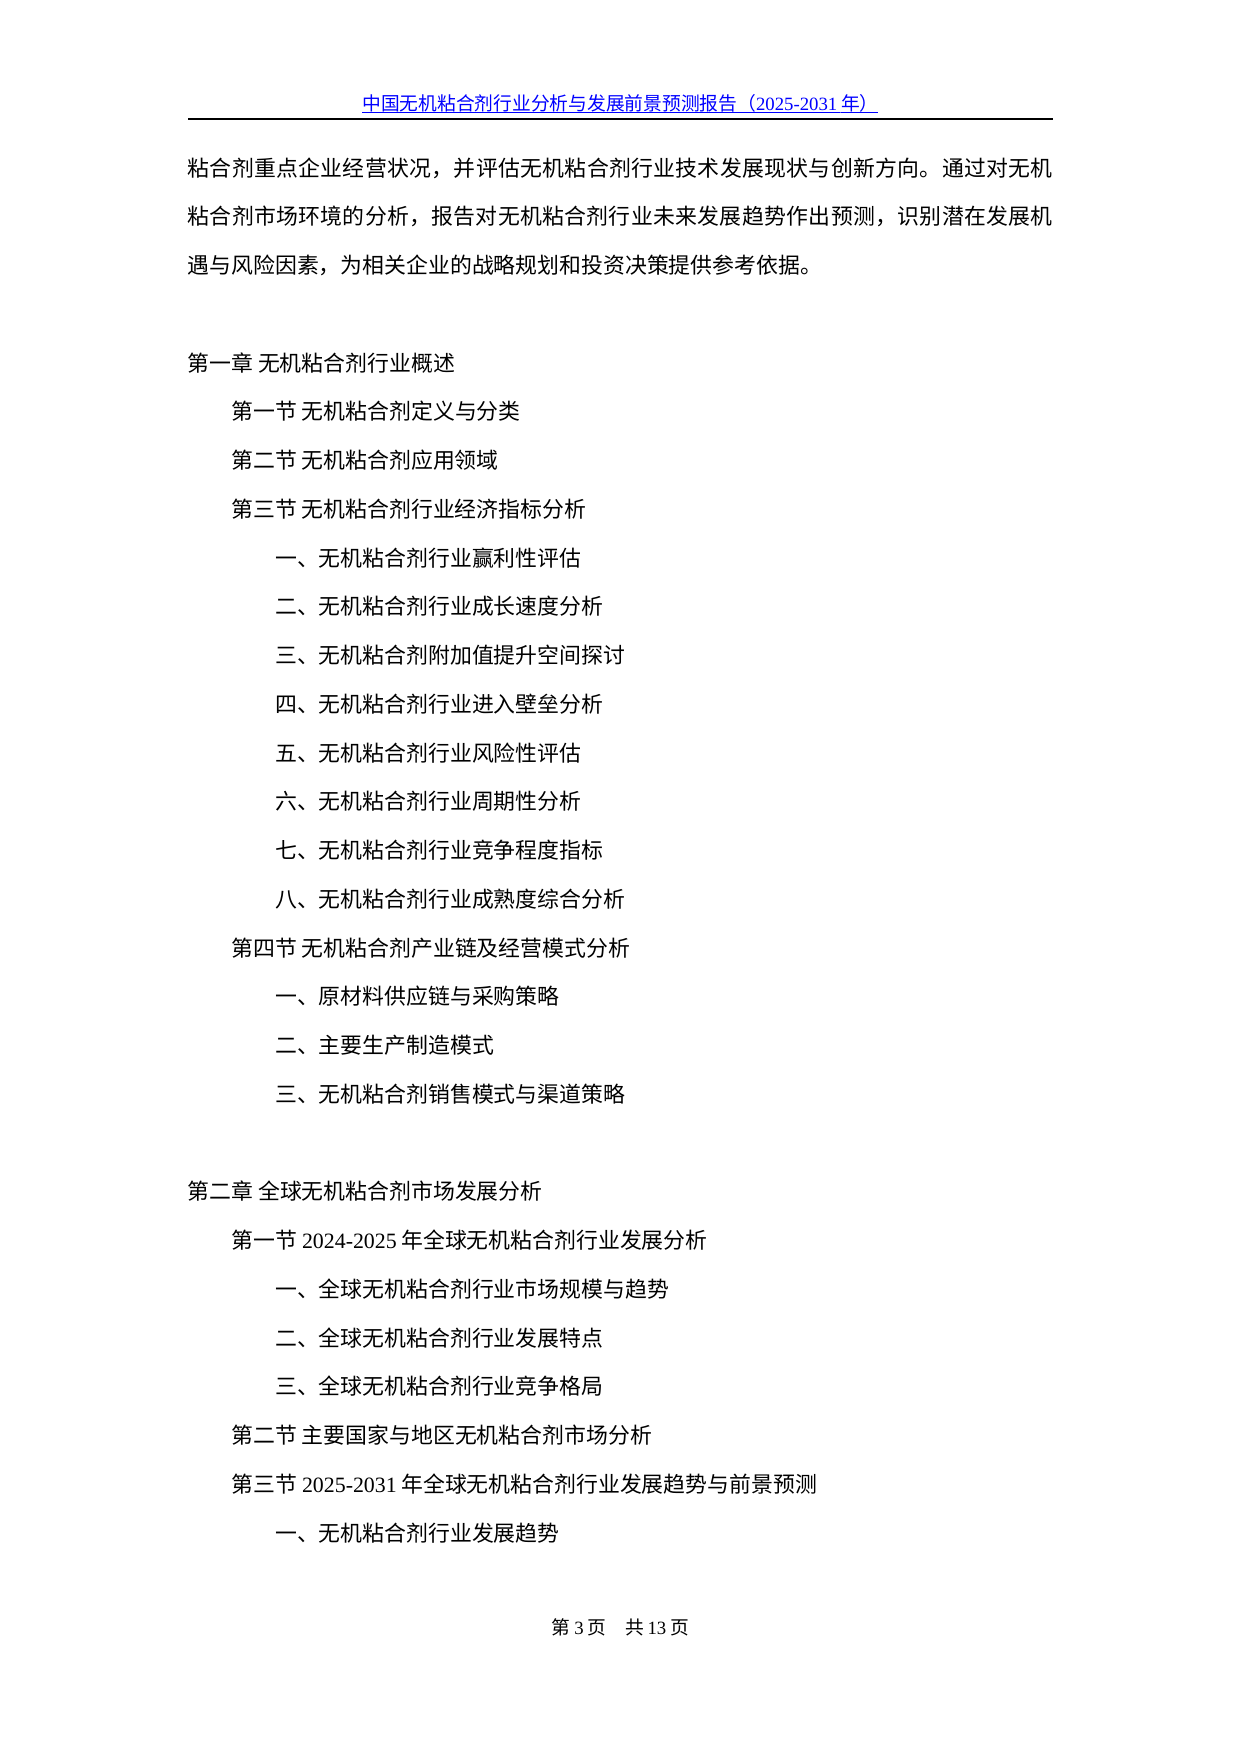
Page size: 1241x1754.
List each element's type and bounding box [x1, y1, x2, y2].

text [187, 150, 1053, 1548]
